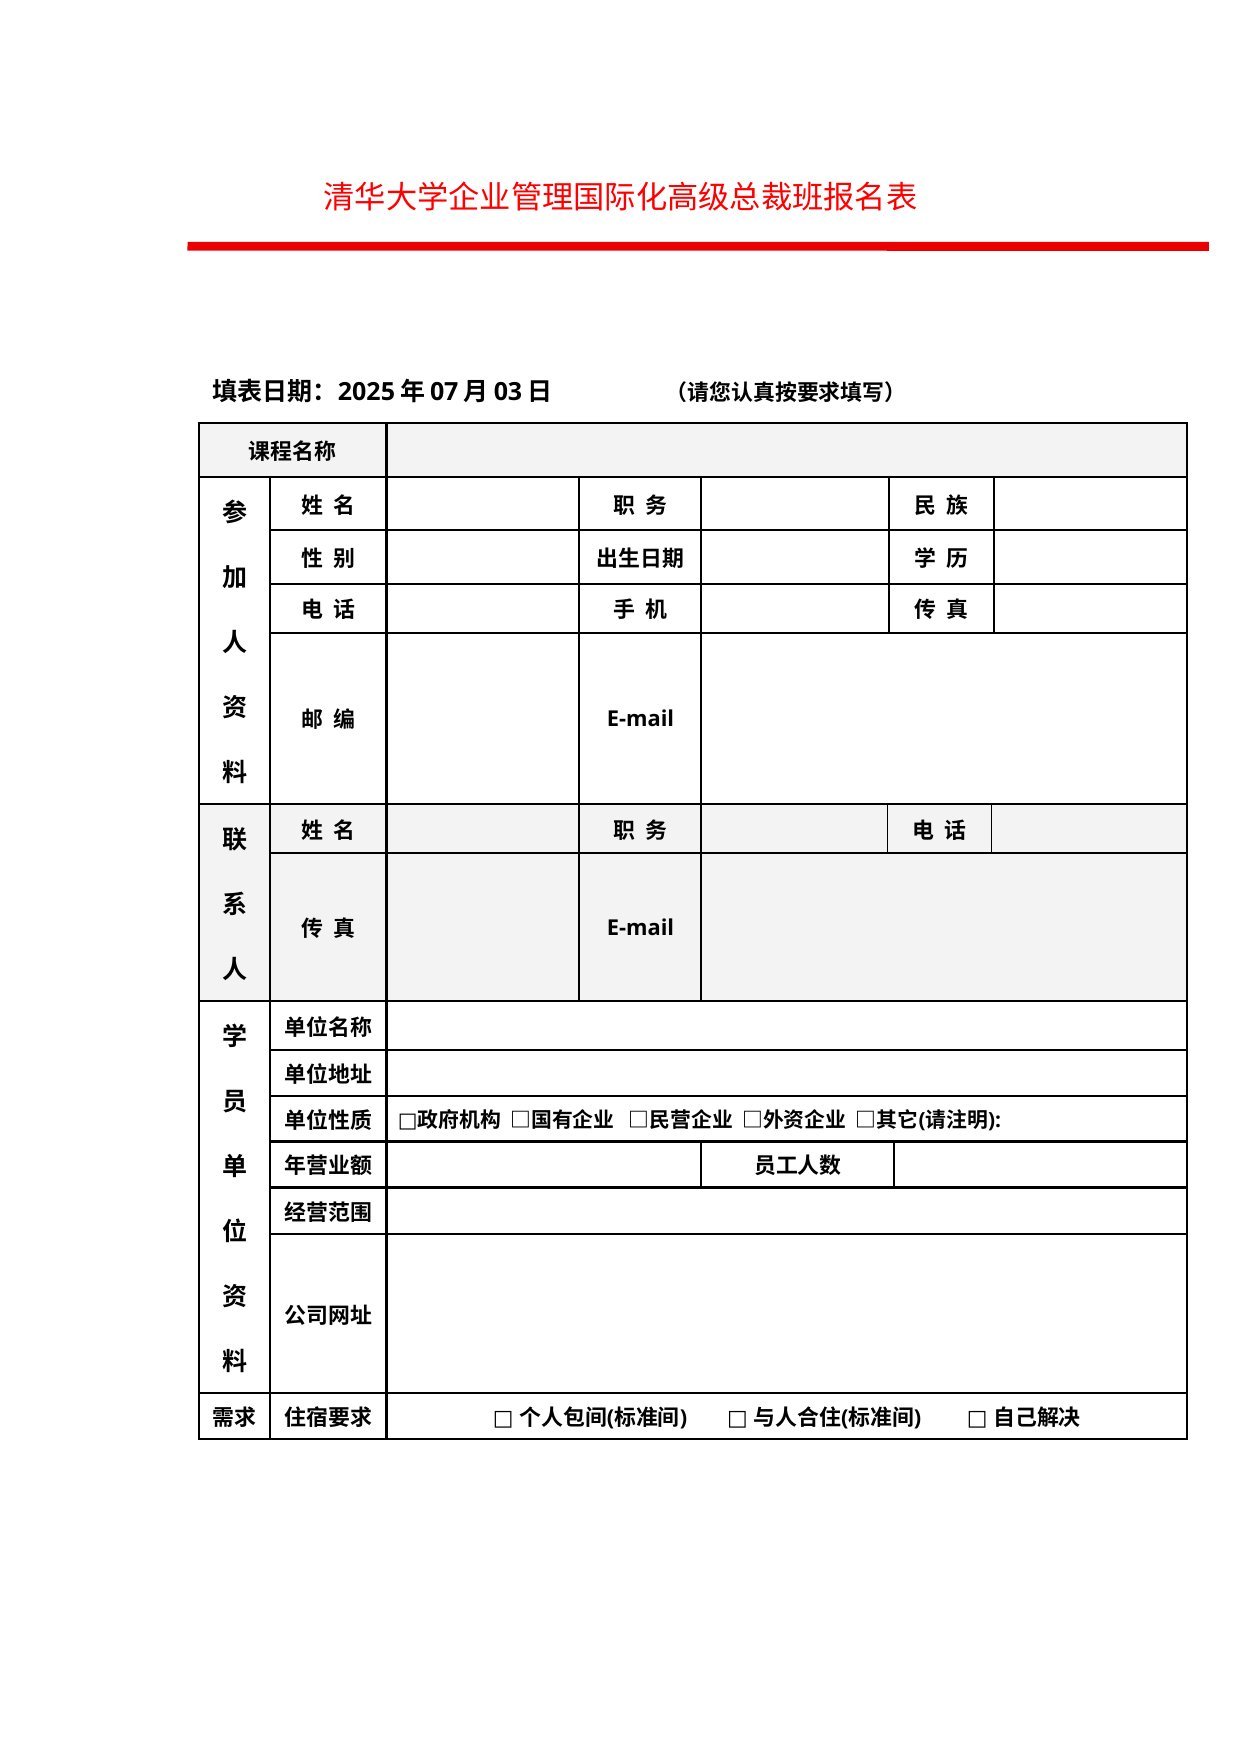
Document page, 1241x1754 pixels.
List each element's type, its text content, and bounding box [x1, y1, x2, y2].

table_cell [702, 805, 887, 852]
table_header 课程名称 [200, 424, 385, 476]
table_cell 姓 名 [271, 805, 385, 852]
table_cell [388, 585, 578, 632]
table_cell [388, 805, 578, 852]
table_cell [388, 1002, 1186, 1049]
table_cell 传 真 [271, 854, 385, 1000]
table_cell [702, 854, 1186, 1000]
table_cell 单位性质 [271, 1097, 385, 1140]
table_cell [388, 854, 578, 1000]
table_cell [702, 531, 888, 582]
table_cell 年营业额 [271, 1143, 385, 1186]
table_cell 联 系 人 [200, 805, 269, 1000]
text 填表日期：2025年07月03日 （请您认真按要求填写） [187, 357, 1053, 422]
table_cell 出生日期 [580, 531, 700, 582]
table_cell 邮 编 [271, 634, 385, 803]
table_cell [388, 1189, 1186, 1233]
table_cell [995, 531, 1186, 582]
table_cell 手 机 [580, 585, 700, 632]
table_cell 职 务 [580, 478, 700, 529]
table_cell 经营范围 [271, 1189, 385, 1233]
table_cell 电 话 [271, 585, 385, 632]
table_cell □政府机构 □国有企业 □民营企业 □外资企业 □其它(请注明): [388, 1097, 1186, 1140]
table_cell 学 员 单 位 资 料 [200, 1002, 269, 1392]
table_cell 学 历 [890, 531, 993, 582]
table_cell 单位地址 [271, 1051, 385, 1095]
table_cell [702, 585, 888, 632]
table_cell [995, 585, 1186, 632]
table_cell 职 务 [580, 805, 700, 852]
table_cell [702, 634, 1186, 803]
table_cell 员工人数 [702, 1143, 893, 1186]
table_cell E-mail [580, 634, 700, 803]
text 清华大学企业管理国际化高级总裁班报名表 [187, 162, 1053, 227]
table_cell [995, 478, 1186, 529]
table_cell [388, 1051, 1186, 1095]
table_cell 参加人资料 [200, 478, 269, 803]
table_cell [388, 531, 578, 582]
table_cell 电 话 [888, 805, 991, 852]
table_cell 需求 [200, 1394, 269, 1438]
table_cell [992, 805, 1186, 852]
table_cell [388, 634, 578, 803]
table_cell [702, 478, 888, 529]
table_cell 姓 名 [271, 478, 385, 529]
table_cell [388, 478, 578, 529]
table_cell 传 真 [890, 585, 993, 632]
table_cell □ 个人包间(标准间) □ 与人合住(标准间) □ 自己解决 [388, 1394, 1186, 1438]
table_cell 性 别 [271, 531, 385, 582]
table_cell 公司网址 [271, 1235, 385, 1392]
table_cell 住宿要求 [271, 1394, 385, 1438]
table_cell [388, 1235, 1186, 1392]
table_cell 民 族 [890, 478, 993, 529]
table_cell [895, 1143, 1186, 1186]
table_cell [388, 1143, 700, 1186]
table_cell E-mail [580, 854, 700, 1000]
table_cell 单位名称 [271, 1002, 385, 1049]
table_header [388, 424, 1186, 476]
